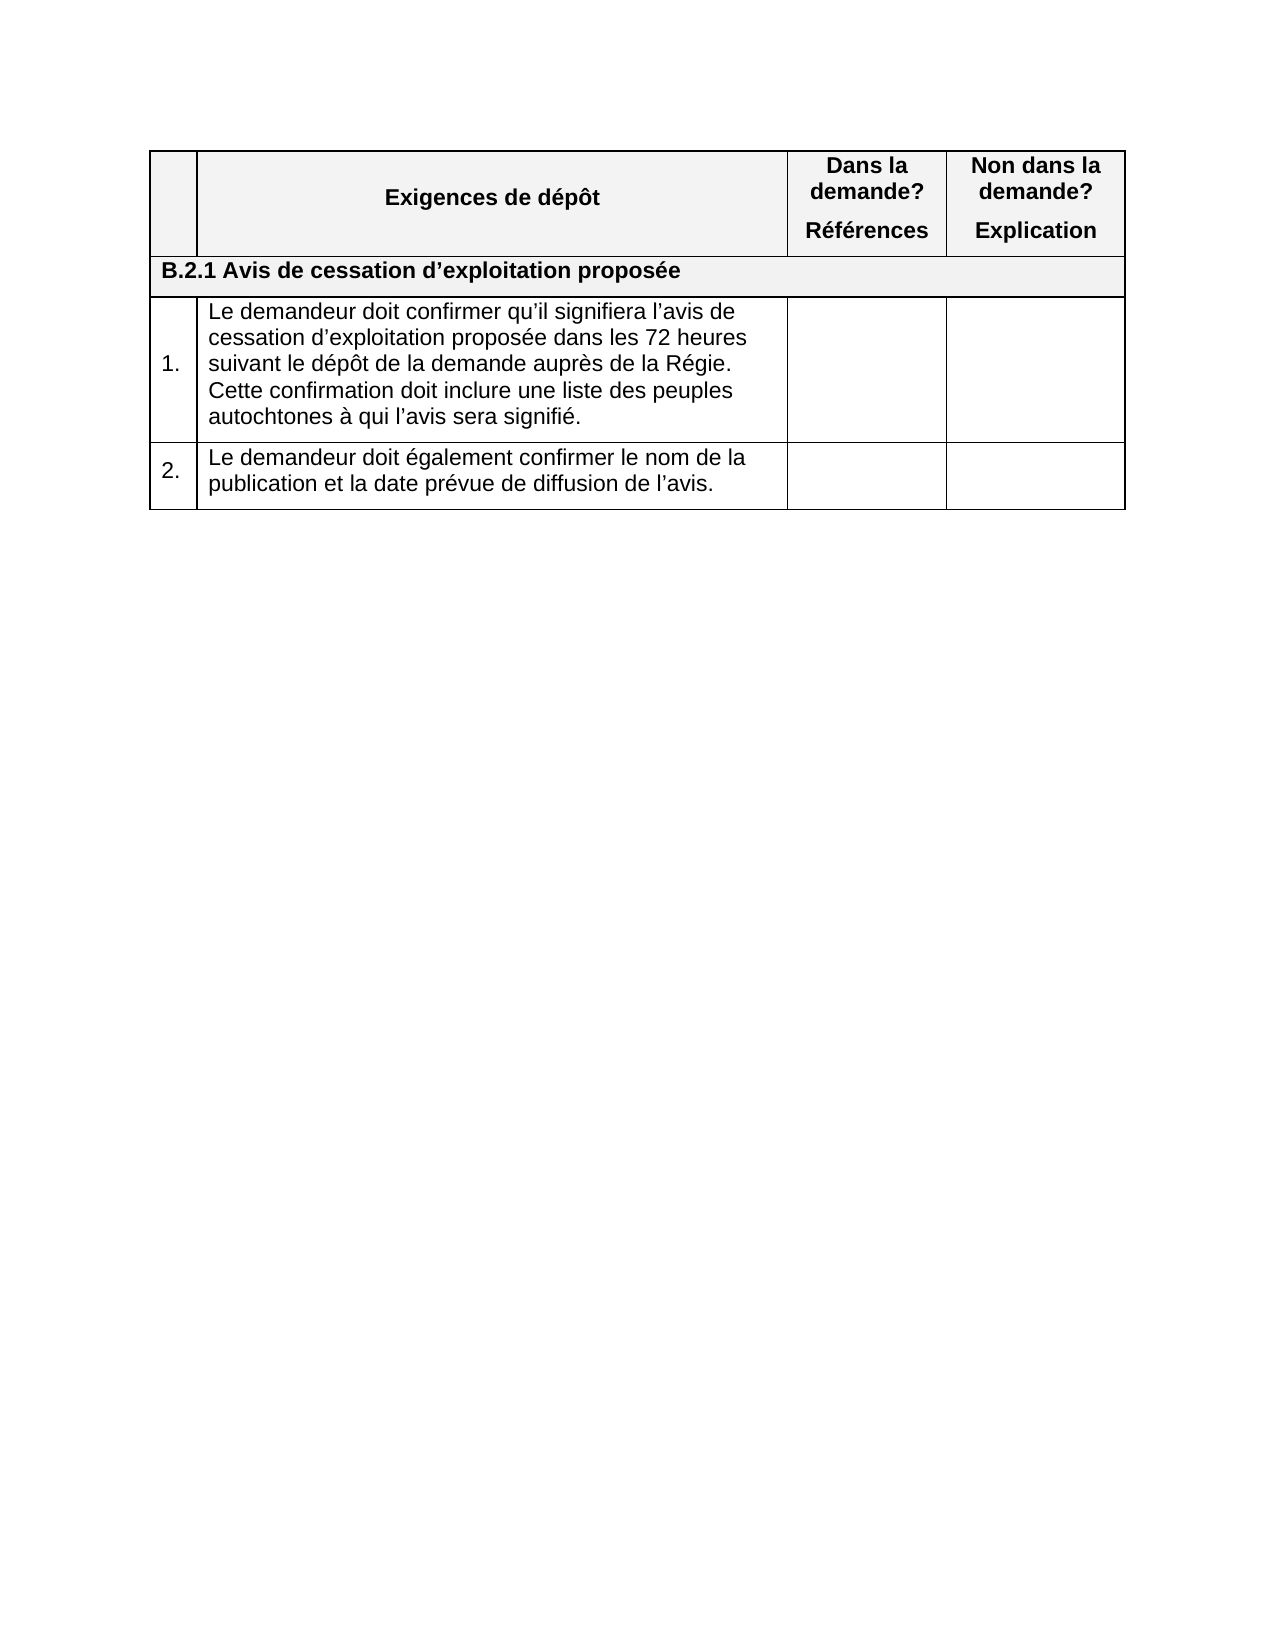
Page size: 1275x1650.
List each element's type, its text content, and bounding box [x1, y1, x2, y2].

table_cell B.2.1 Avis de cessation d’exploitation proposée [151, 257, 1124, 296]
table_header Exigences de dépôt [198, 152, 787, 256]
table_cell Le demandeur doit également confirmer le nom de la publication et la date prévue de diffusion de l’avis. [198, 443, 787, 509]
table_cell [788, 298, 946, 442]
table_cell 1. [151, 298, 196, 442]
table_header [151, 152, 196, 256]
table_cell Le demandeur doit confirmer qu’il signifiera l’avis de cessation d’exploitation proposée dans les 72 heures suivant le dépôt de la demande auprès de la Régie. Cette confirmation doit inclure une liste des peuples autochtones à qui l’avis sera signifié. [198, 298, 787, 442]
table_header Non dans la demande? Explication [947, 152, 1124, 256]
table_cell [947, 443, 1124, 509]
table_header Dans la demande? Références [788, 152, 946, 256]
table_cell [947, 298, 1124, 442]
table_cell [788, 443, 946, 509]
table_cell 2. [151, 443, 196, 509]
